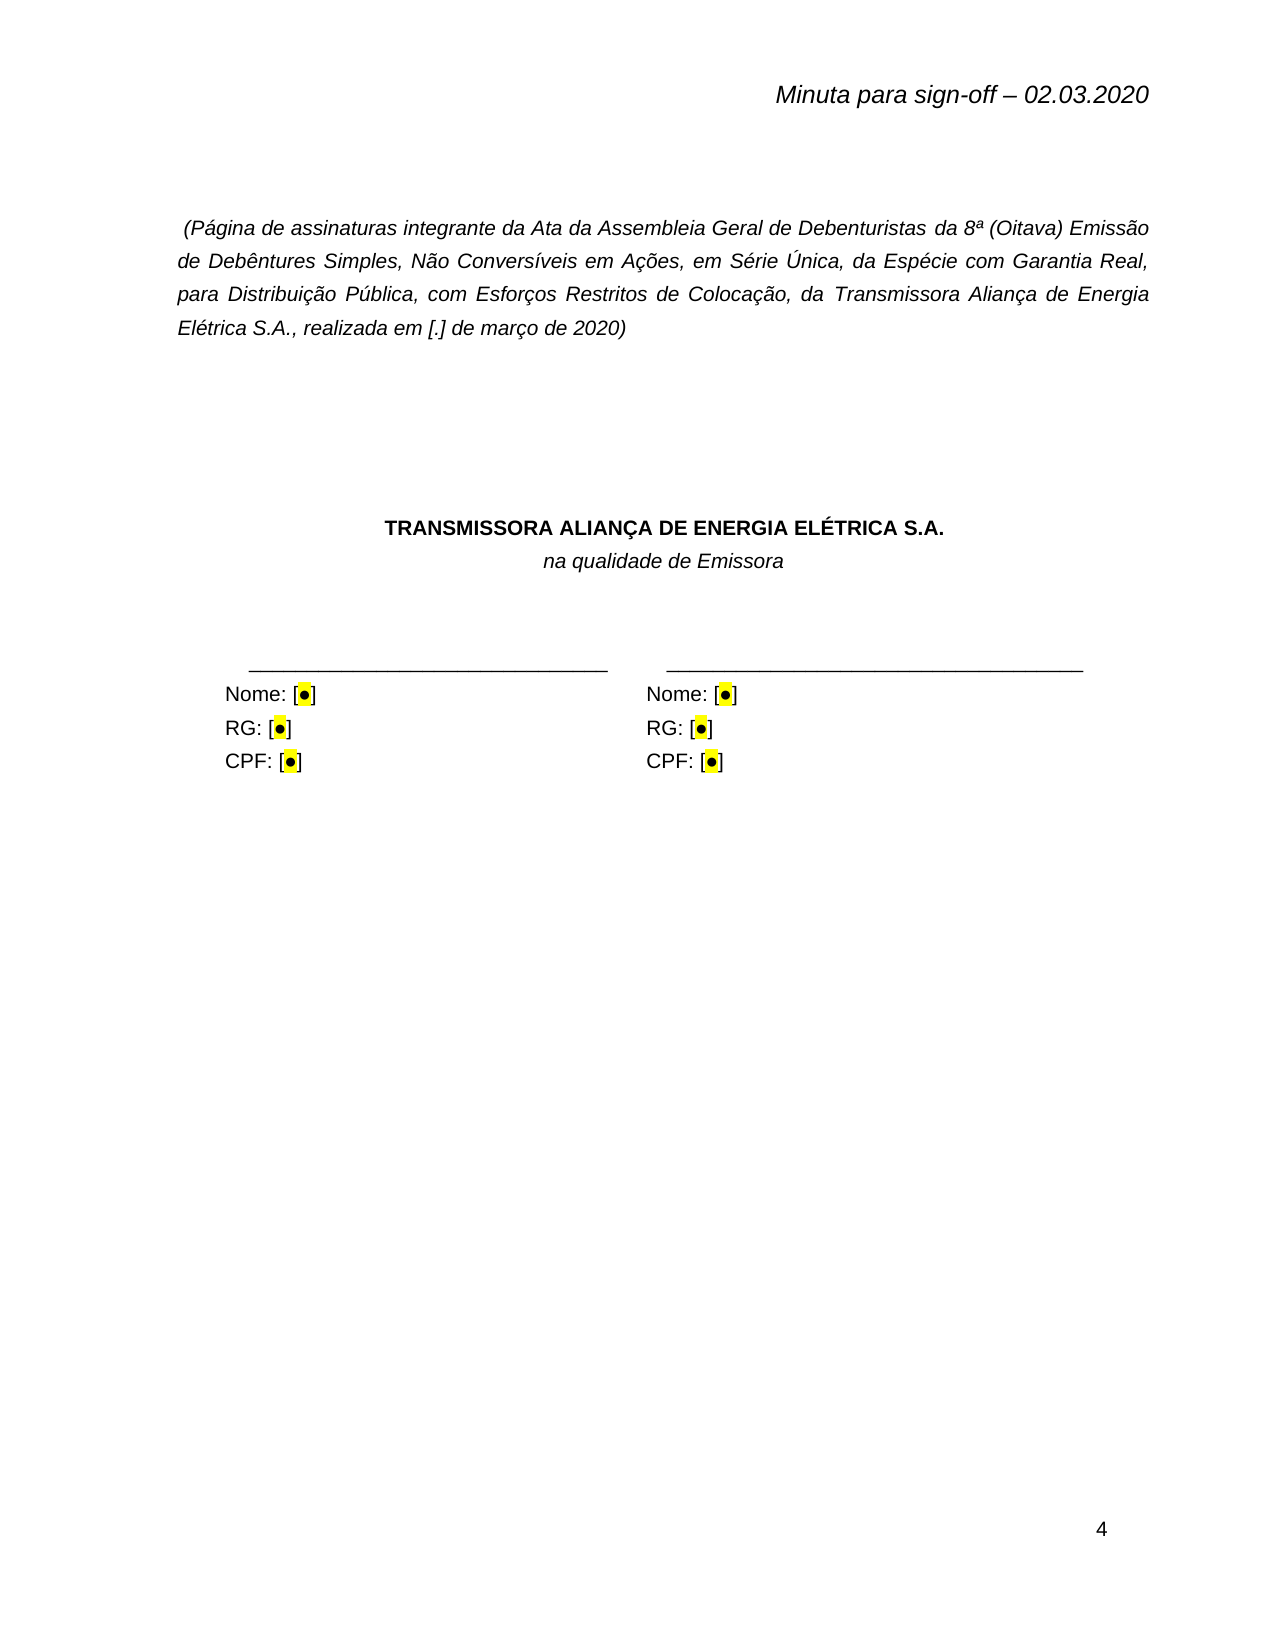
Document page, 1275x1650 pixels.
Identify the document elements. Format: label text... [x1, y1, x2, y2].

text TRANSMISSORA ALIANÇA DE ENERGIA ELÉTRICA S.A. [177, 508, 1152, 542]
text (Página de assinaturas integrante da Ata da Assembleia Geral de Debenturistas da 8ª (Oitava) Emissão de Debêntures Simples, Não Conversíveis em Ações, em Série Única, da Espécie com Garantia Real, para Distribuição Pública, com Esforços Restritos de Colocação, da Transmissora Aliança de Energia Elétrica S.A., realizada em [.] de março de 2020) [177, 208, 1152, 342]
table_cell RG: [●] CPF: [●] [218, 708, 639, 775]
table_header ____________________________________ [639, 642, 1111, 675]
table_cell RG: [●] CPF: [●] [639, 708, 1111, 775]
table_header _______________________________ [218, 642, 639, 675]
table_cell Nome: [●] [218, 675, 639, 708]
text na qualidade de Emissora [177, 542, 1152, 575]
table_cell Nome: [●] [639, 675, 1111, 708]
